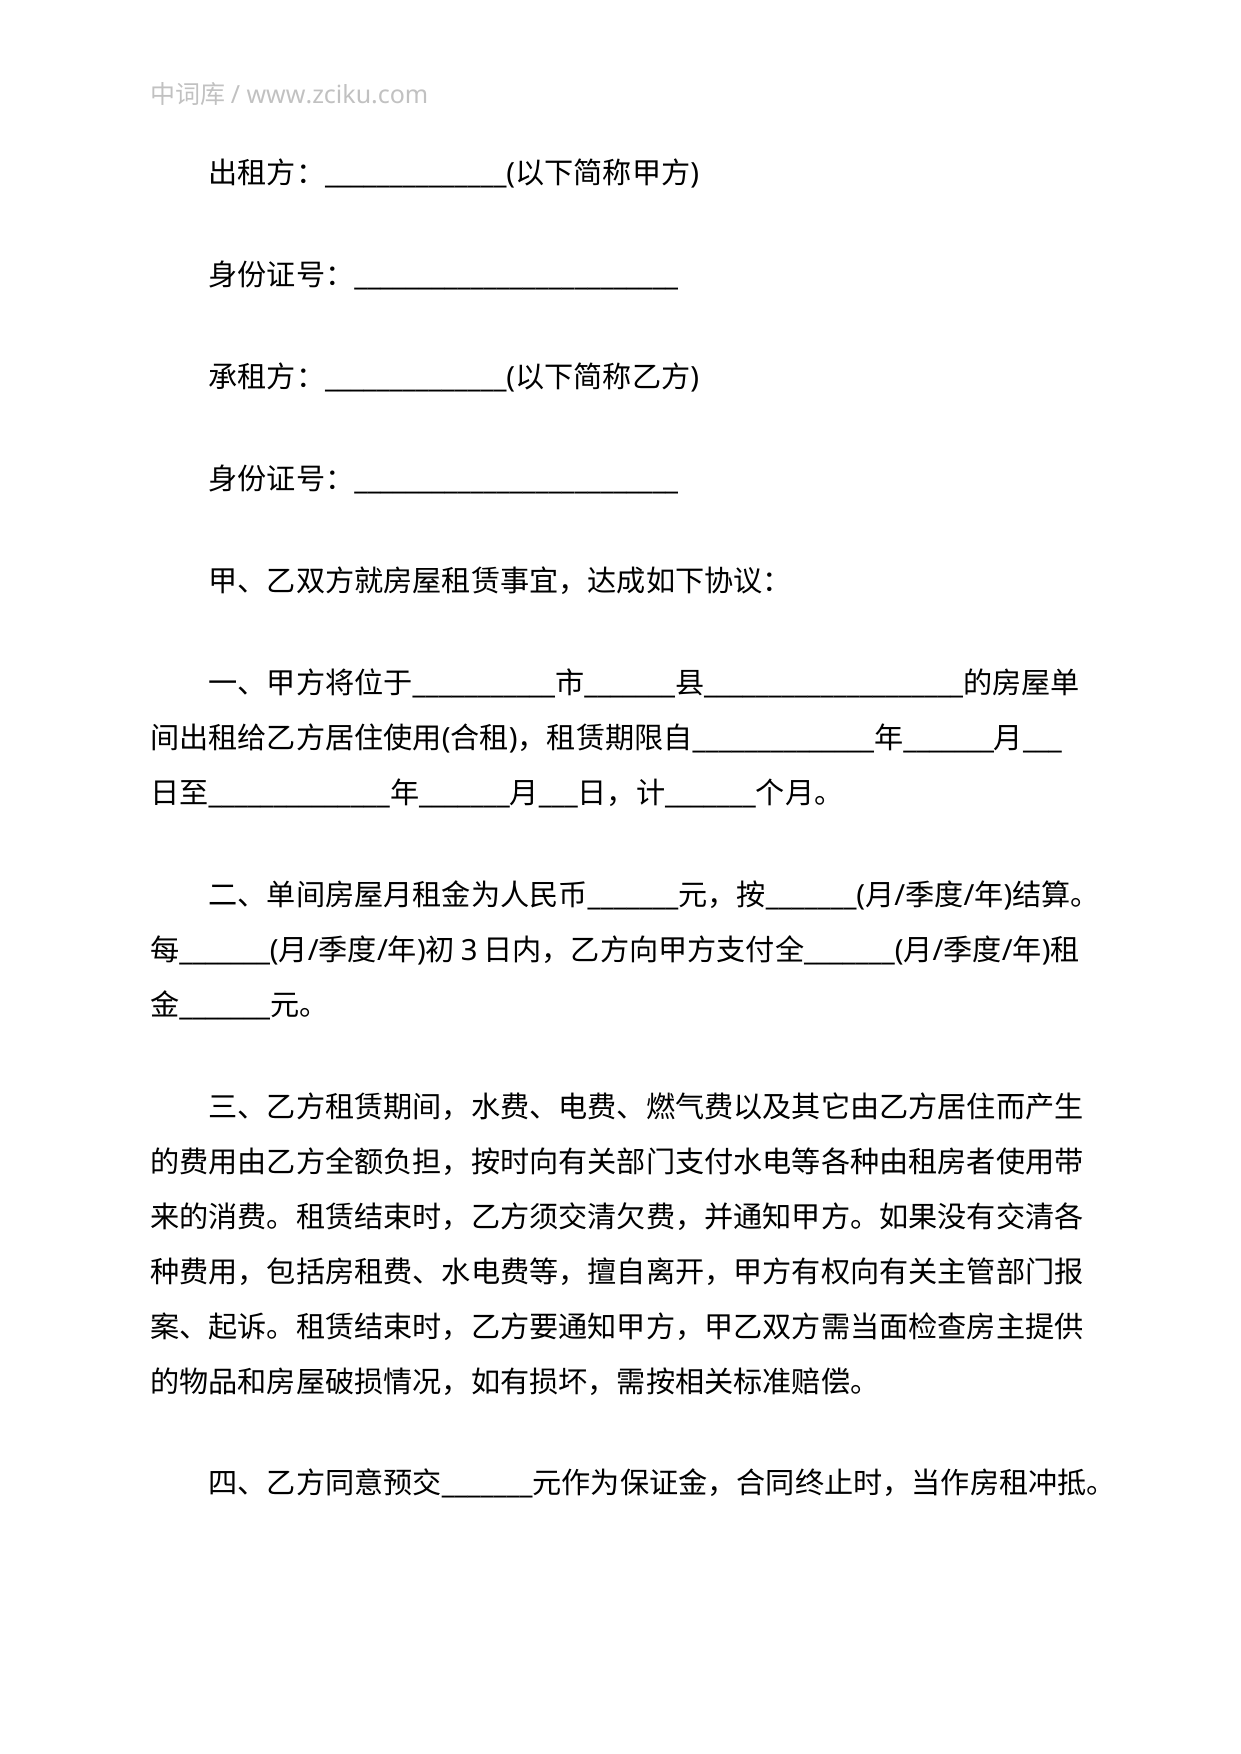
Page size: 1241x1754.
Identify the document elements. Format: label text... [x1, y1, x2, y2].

text 身份证号：_________________________ [150, 456, 1090, 498]
text 一、甲方将位于___________市_______县____________________的房屋单间出租给乙方居住使用(合租)，租赁期限自______________年_______月___日至______________年_______月___日，计_______个月。 [150, 660, 1090, 812]
text 四、乙方同意预交_______元作为保证金，合同终止时，当作房租冲抵。 [150, 1460, 1090, 1502]
text 身份证号：_________________________ [150, 252, 1090, 294]
text 甲、乙双方就房屋租赁事宜，达成如下协议： [150, 558, 1090, 600]
text 出租方：______________(以下简称甲方) [150, 150, 1090, 192]
text 二、单间房屋月租金为人民币_______元，按_______(月/季度/年)结算。每_______(月/季度/年)初3日内，乙方向甲方支付全_______(月/季度/年)租金_______元。 [150, 872, 1090, 1024]
text 承租方：______________(以下简称乙方) [150, 354, 1090, 396]
text 三、乙方租赁期间，水费、电费、燃气费以及其它由乙方居住而产生的费用由乙方全额负担，按时向有关部门支付水电等各种由租房者使用带来的消费。租赁结束时，乙方须交清欠费，并通知甲方。如果没有交清各种费用，包括房租费、水电费等，擅自离开，甲方有权向有关主管部门报案、起诉。租赁结束时，乙方要通知甲方，甲乙双方需当面检查房主提供的物品和房屋破损情况，如有损坏，需按相关标准赔偿。 [150, 1084, 1090, 1400]
